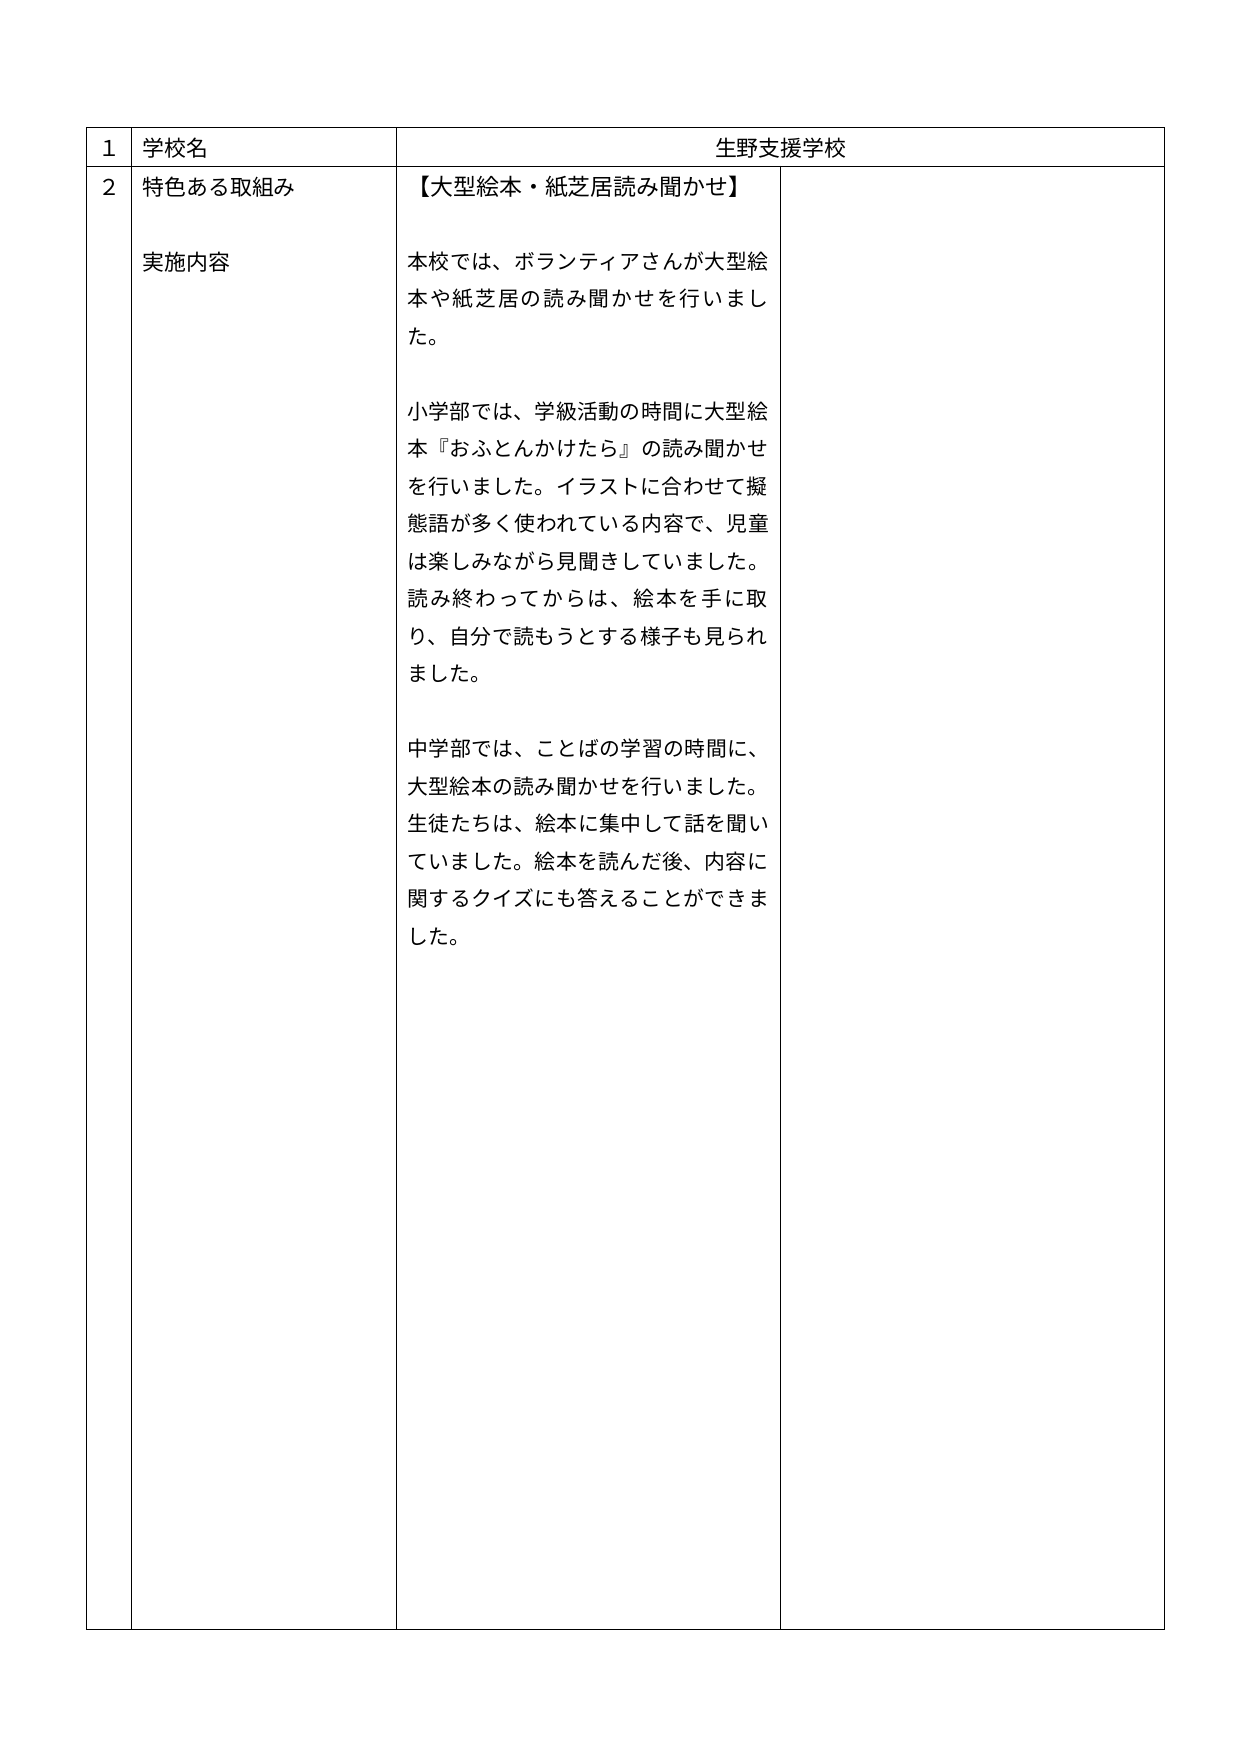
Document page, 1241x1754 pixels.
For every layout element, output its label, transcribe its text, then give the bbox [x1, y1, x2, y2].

table_header １ [87, 128, 131, 166]
table_cell 【大型絵本・紙芝居読み聞かせ】 本校では、ボランティアさんが大型絵本や紙芝居の読み聞かせを行いました。 小学部では、学級活動の時間に大型絵本『おふとんかけたら』の読み聞かせを行いました。イラストに合わせて擬態語が多く使われている内容で、児童は楽しみながら見聞きしていました。読み終わってからは、絵本を手に取り、自分で読もうとする様子も見られました。 中学部では、ことばの学習の時間に、大型絵本の読み聞かせを行いました。生徒たちは、絵本に集中して話を聞いていました。絵本を読んだ後、内容に関するクイズにも答えることができました。 [397, 167, 780, 1629]
table_cell 特色ある取組み 実施内容 [132, 167, 396, 1629]
table_cell ２ [87, 167, 131, 1629]
table_header 学校名 [132, 128, 396, 166]
table_header 生野支援学校 [397, 128, 1164, 166]
table_cell [781, 167, 1164, 1629]
